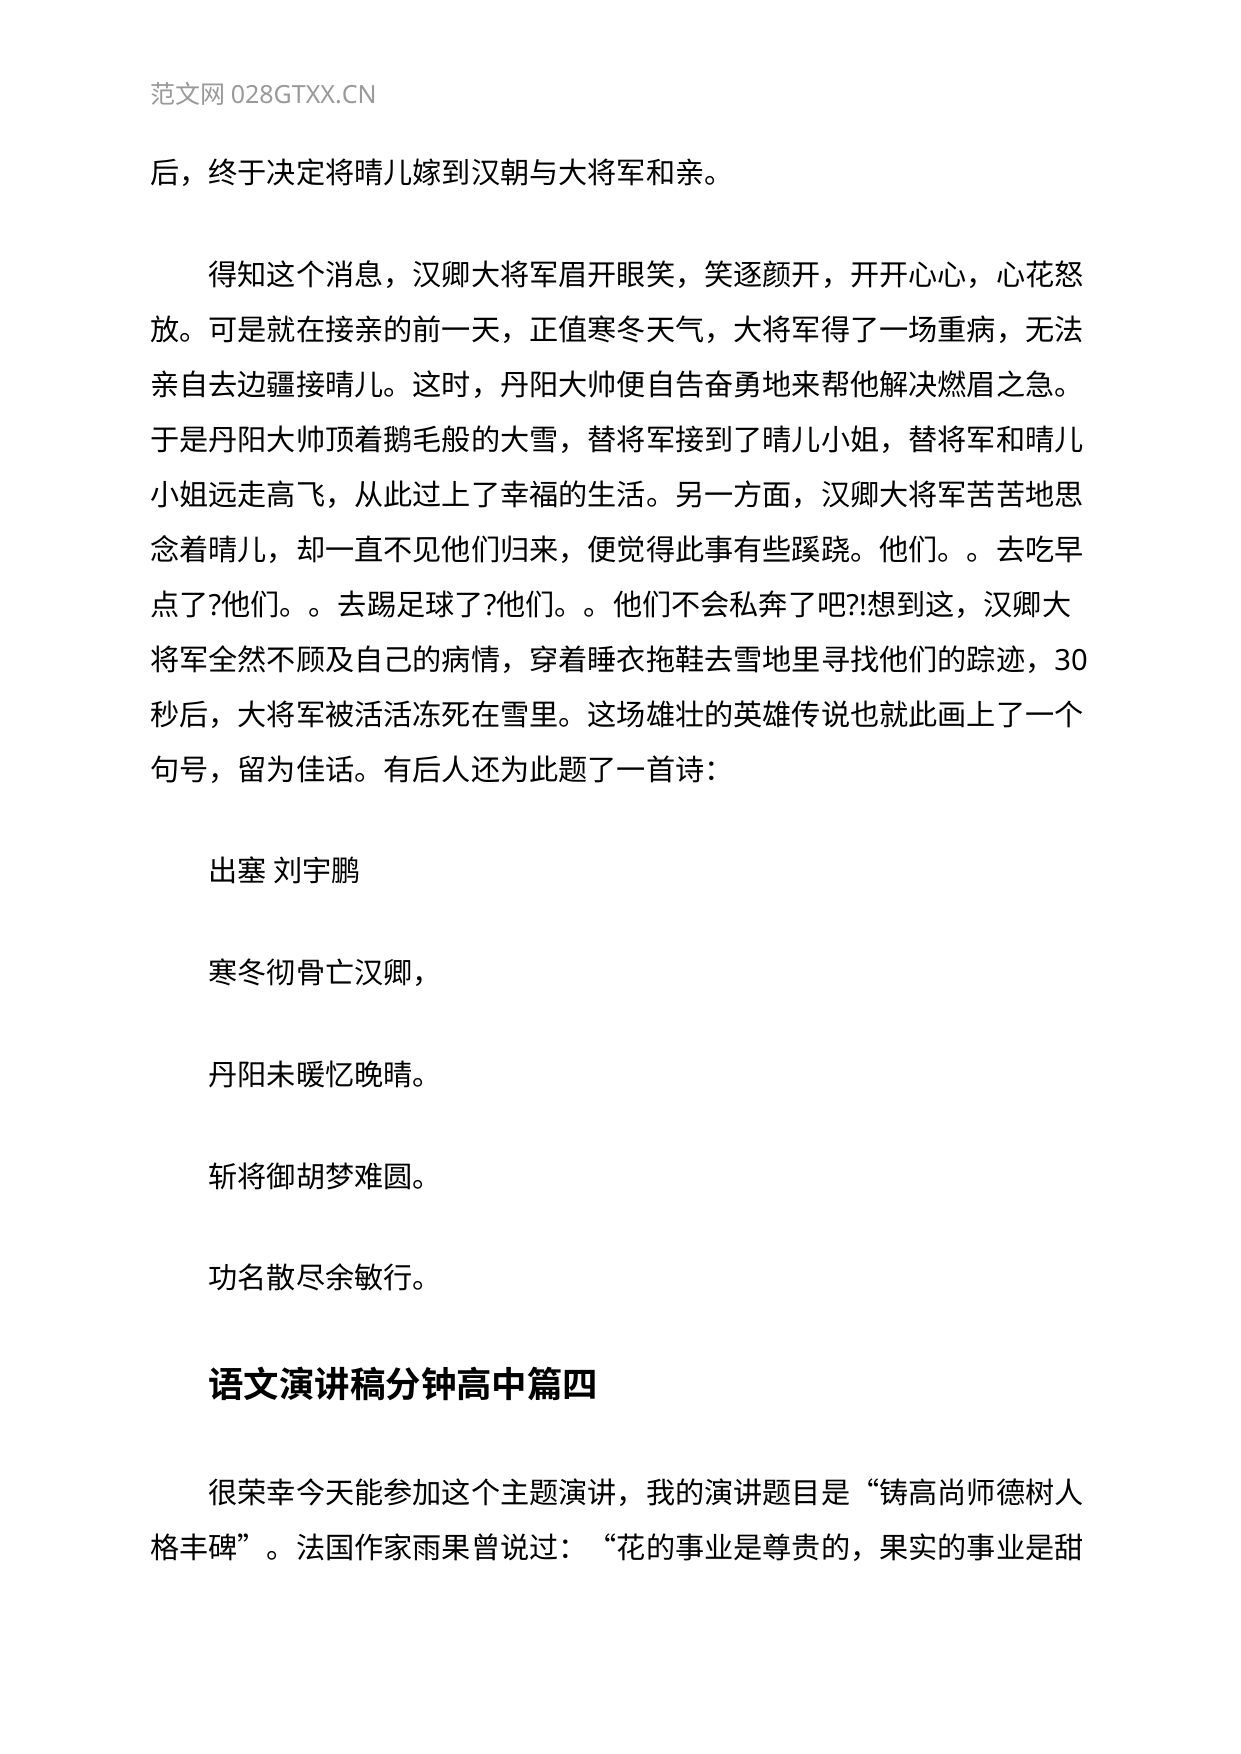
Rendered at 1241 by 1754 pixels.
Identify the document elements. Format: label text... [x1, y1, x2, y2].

text 丹阳未暖忆晚晴。 [150, 1051, 1090, 1094]
text 功名散尽余敏行。 [150, 1255, 1090, 1297]
text 斩将御胡梦难圆。 [150, 1153, 1090, 1195]
text 得知这个消息，汉卿大将军眉开眼笑，笑逐颜开，开开心心，心花怒放。可是就在接亲的前一天，正值寒冬天气，大将军得了一场重病，无法亲自去边疆接晴儿。这时，丹阳大帅便自告奋勇地来帮他解决燃眉之急。于是丹阳大帅顶着鹅毛般的大雪，替将军接到了晴儿小姐，替将军和晴儿小姐远走高飞，从此过上了幸福的生活。另一方面，汉卿大将军苦苦地思念着晴儿，却一直不见他们归来，便觉得此事有些蹊跷。他们。。去吃早点了?他们。。去踢足球了?他们。。他们不会私奔了吧?!想到这，汉卿大将军全然不顾及自己的病情，穿着睡衣拖鞋去雪地里寻找他们的踪迹，30秒后，大将军被活活冻死在雪里。这场雄壮的英雄传说也就此画上了一个句号，留为佳话。有后人还为此题了一首诗： [150, 252, 1090, 788]
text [150, 150, 1090, 192]
text 语文演讲稿分钟高中篇四 [150, 1357, 1090, 1408]
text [150, 1470, 1090, 1567]
text 寒冬彻骨亡汉卿， [150, 949, 1090, 992]
text 出塞 刘宇鹏 [150, 848, 1090, 890]
